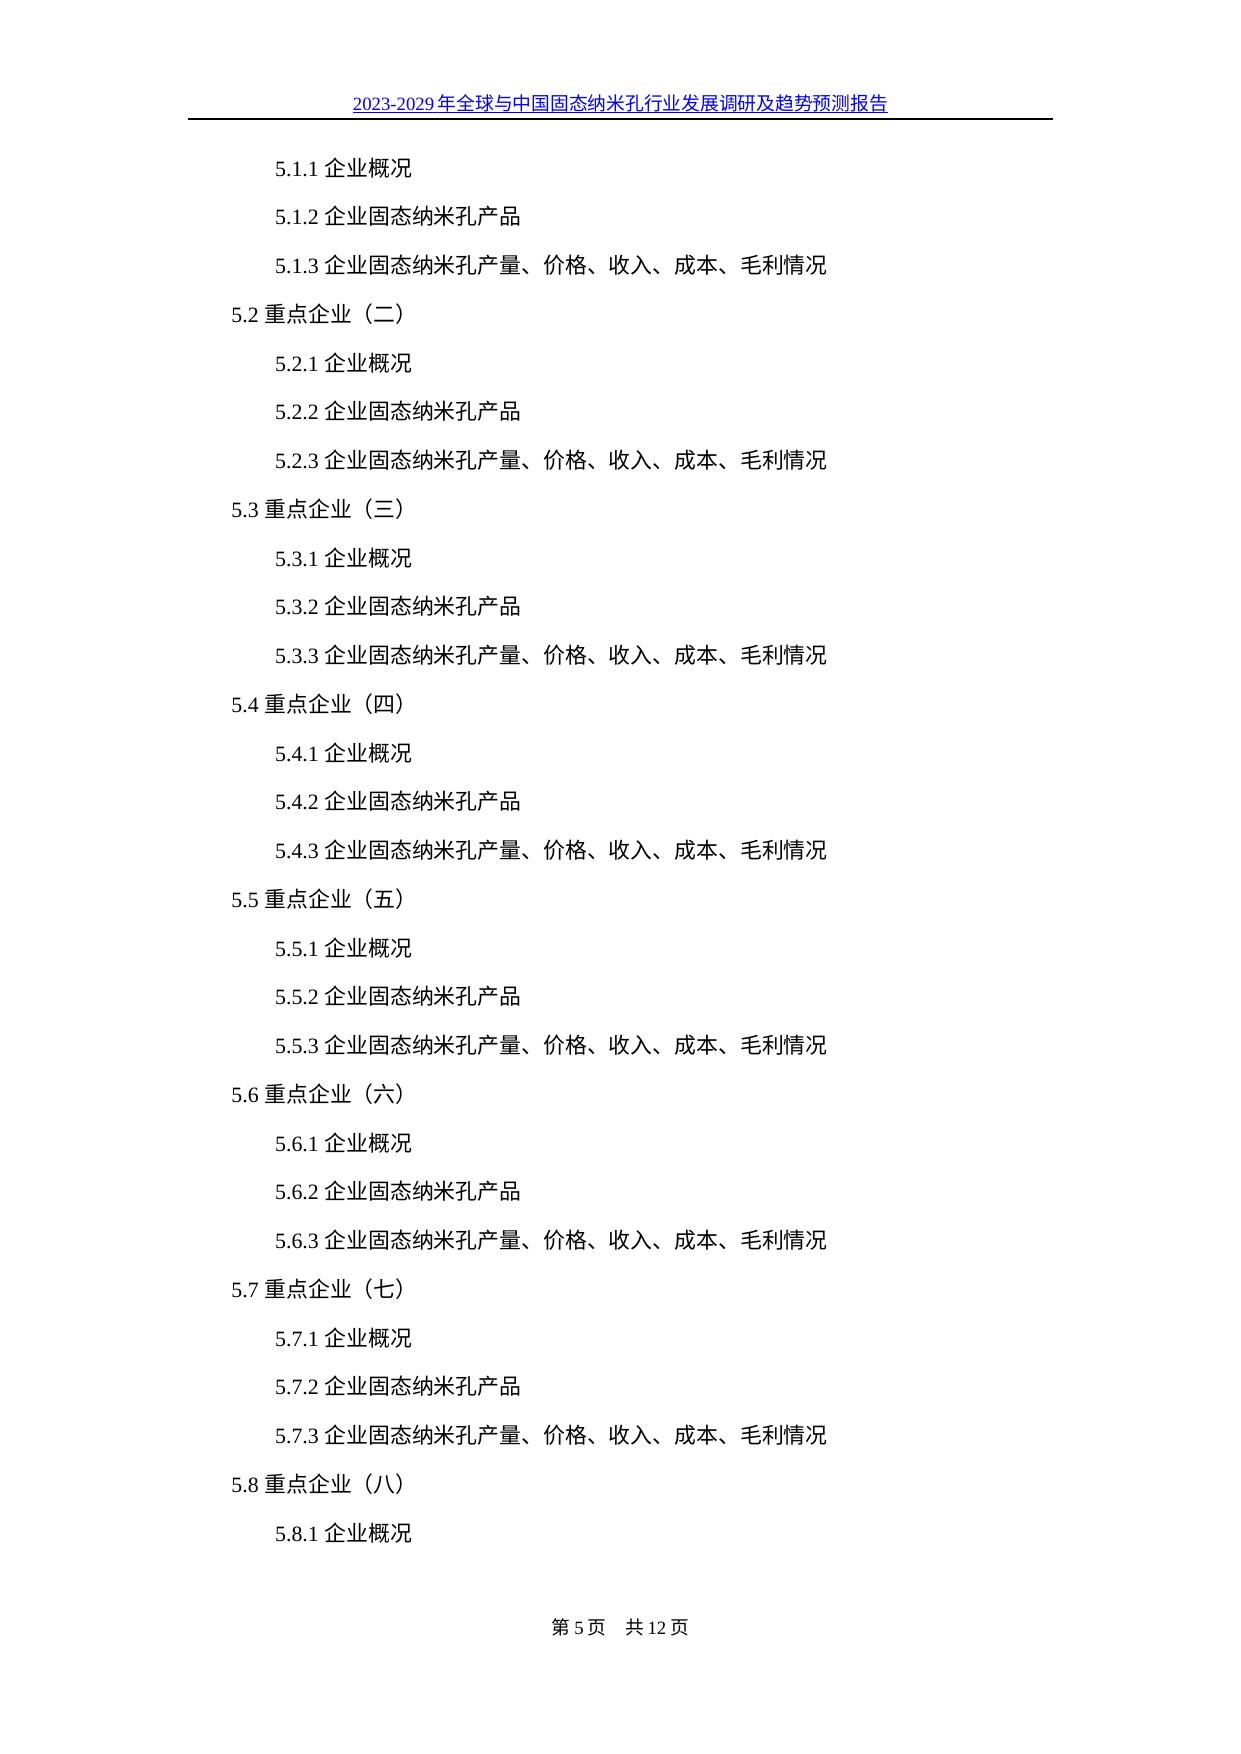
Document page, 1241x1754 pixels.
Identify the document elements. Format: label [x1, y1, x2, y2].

text [187, 150, 1053, 1548]
